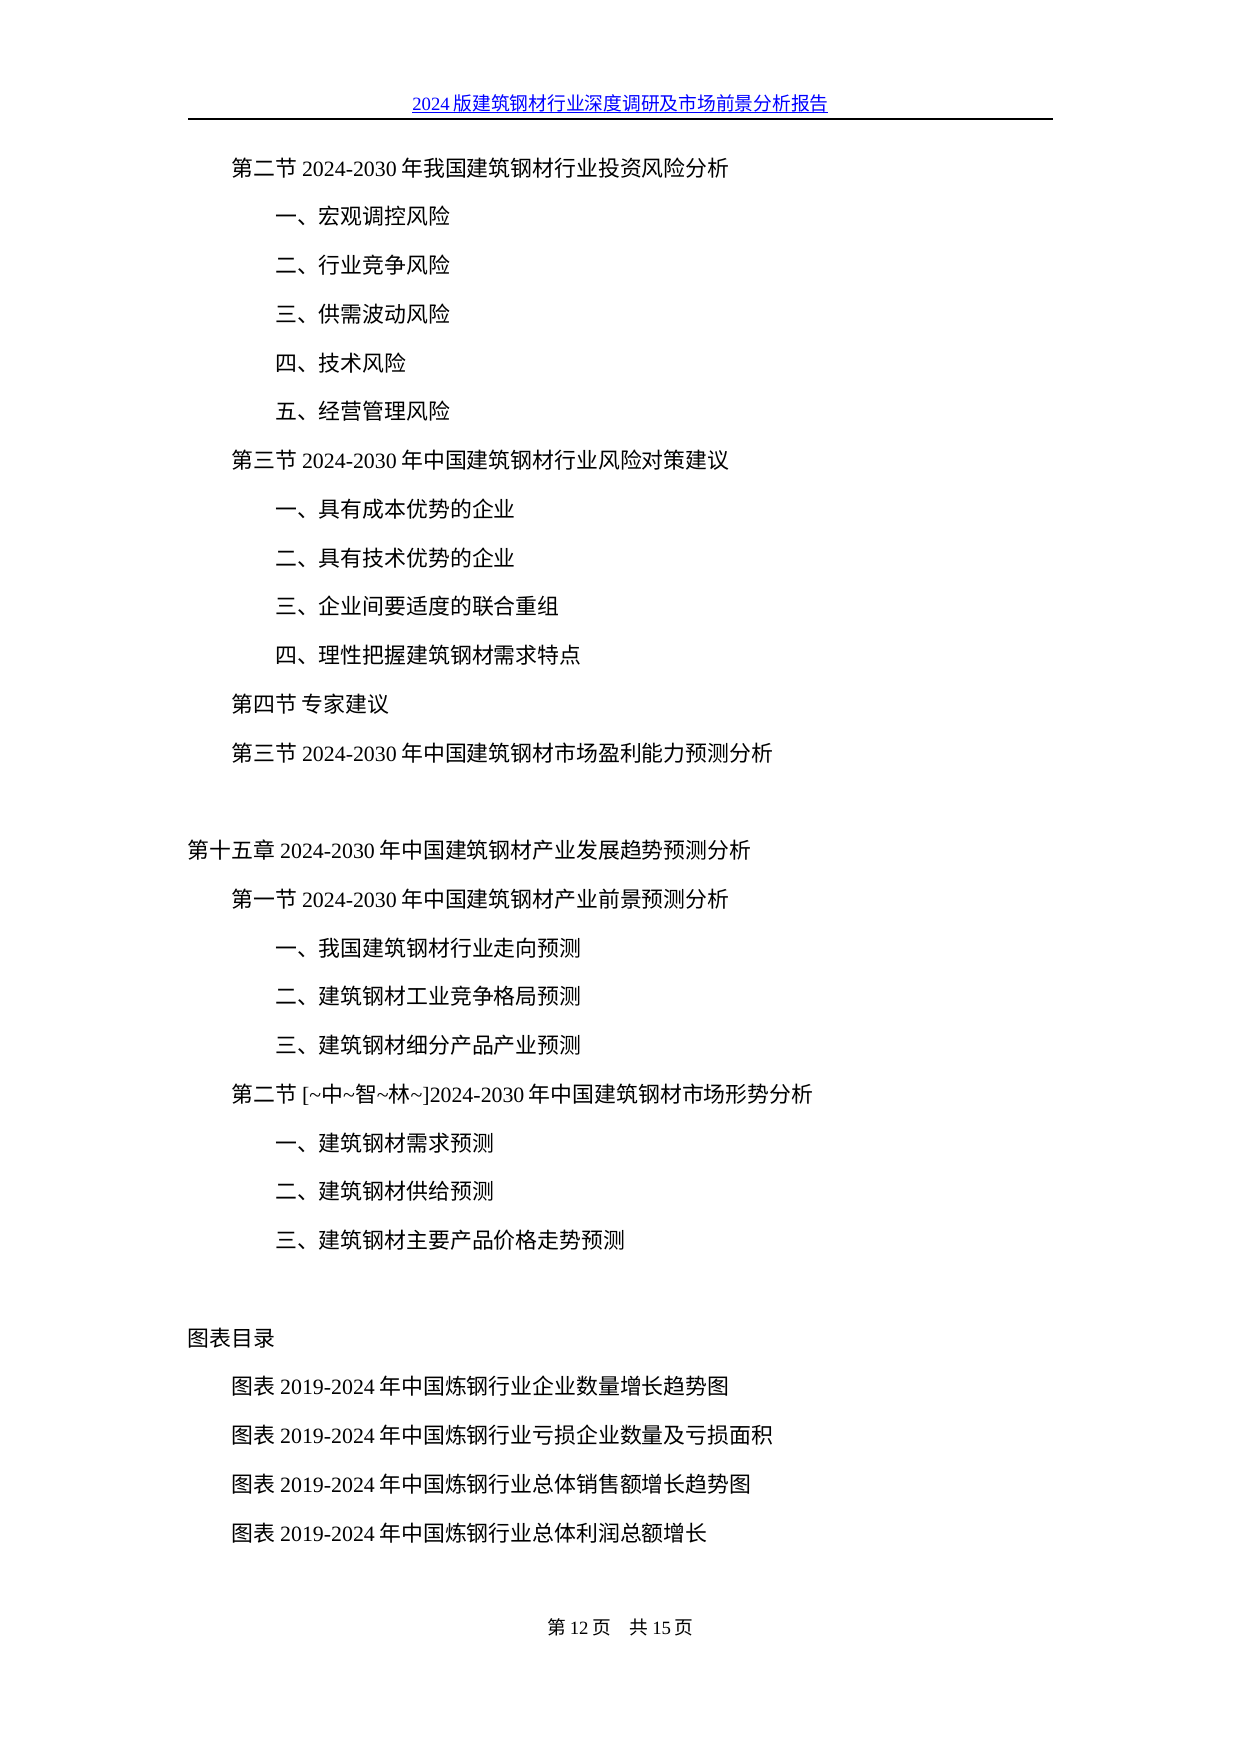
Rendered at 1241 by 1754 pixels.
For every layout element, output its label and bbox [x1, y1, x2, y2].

text [187, 150, 1053, 1548]
